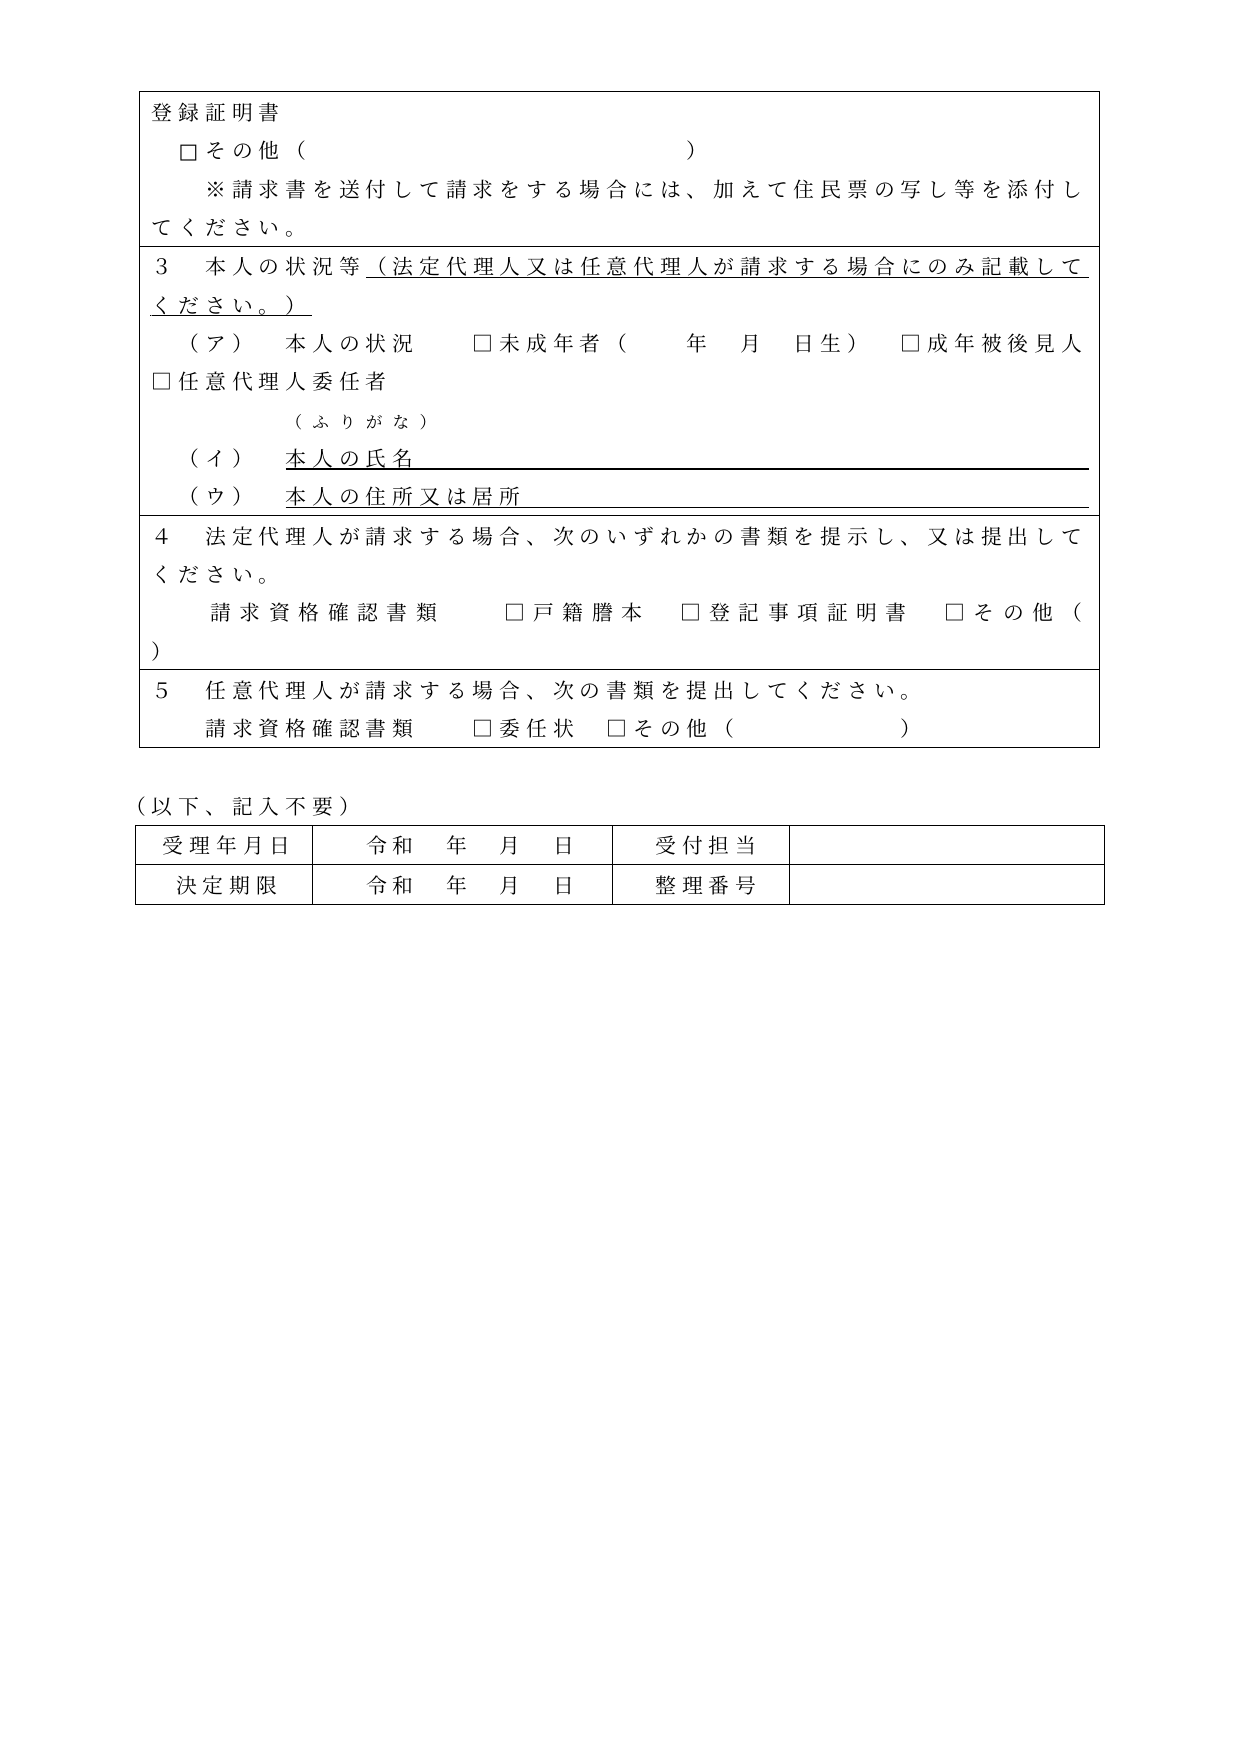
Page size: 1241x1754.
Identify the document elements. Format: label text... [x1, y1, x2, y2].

table_header 受付担当 [613, 826, 789, 864]
table_cell ５ 任意代理人が請求する場合、次の書類を提出してください。 請求資格確認書類 □委任状 □その他（ ） [140, 670, 1099, 747]
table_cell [140, 92, 1099, 246]
table_header 令和 年 月 日 [313, 826, 612, 864]
table_cell 決定期限 [136, 865, 312, 903]
table_cell 令和 年 月 日 [313, 865, 612, 903]
table_cell ４ 法定代理人が請求する場合、次のいずれかの書類を提示し、又は提出してください。 請求資格確認書類 □戸籍謄本 □登記事項証明書 □その他（ ） [140, 516, 1099, 669]
table_header 受理年月日 [136, 826, 312, 864]
table_cell 整理番号 [613, 865, 789, 903]
table_cell ３ 本人の状況等（法定代理人又は任意代理人が請求する場合にのみ記載してください。） （ア） 本人の状況 □未成年者（ 年 月 日生） □成年被後見人 □任意代理人委任者 （ふりがな） （イ） 本人の氏名 （ウ） 本人の住所又は居所 [140, 247, 1099, 515]
text （以下、記入不要） [125, 786, 1115, 825]
table_cell [790, 865, 1104, 903]
table_header [790, 826, 1104, 864]
